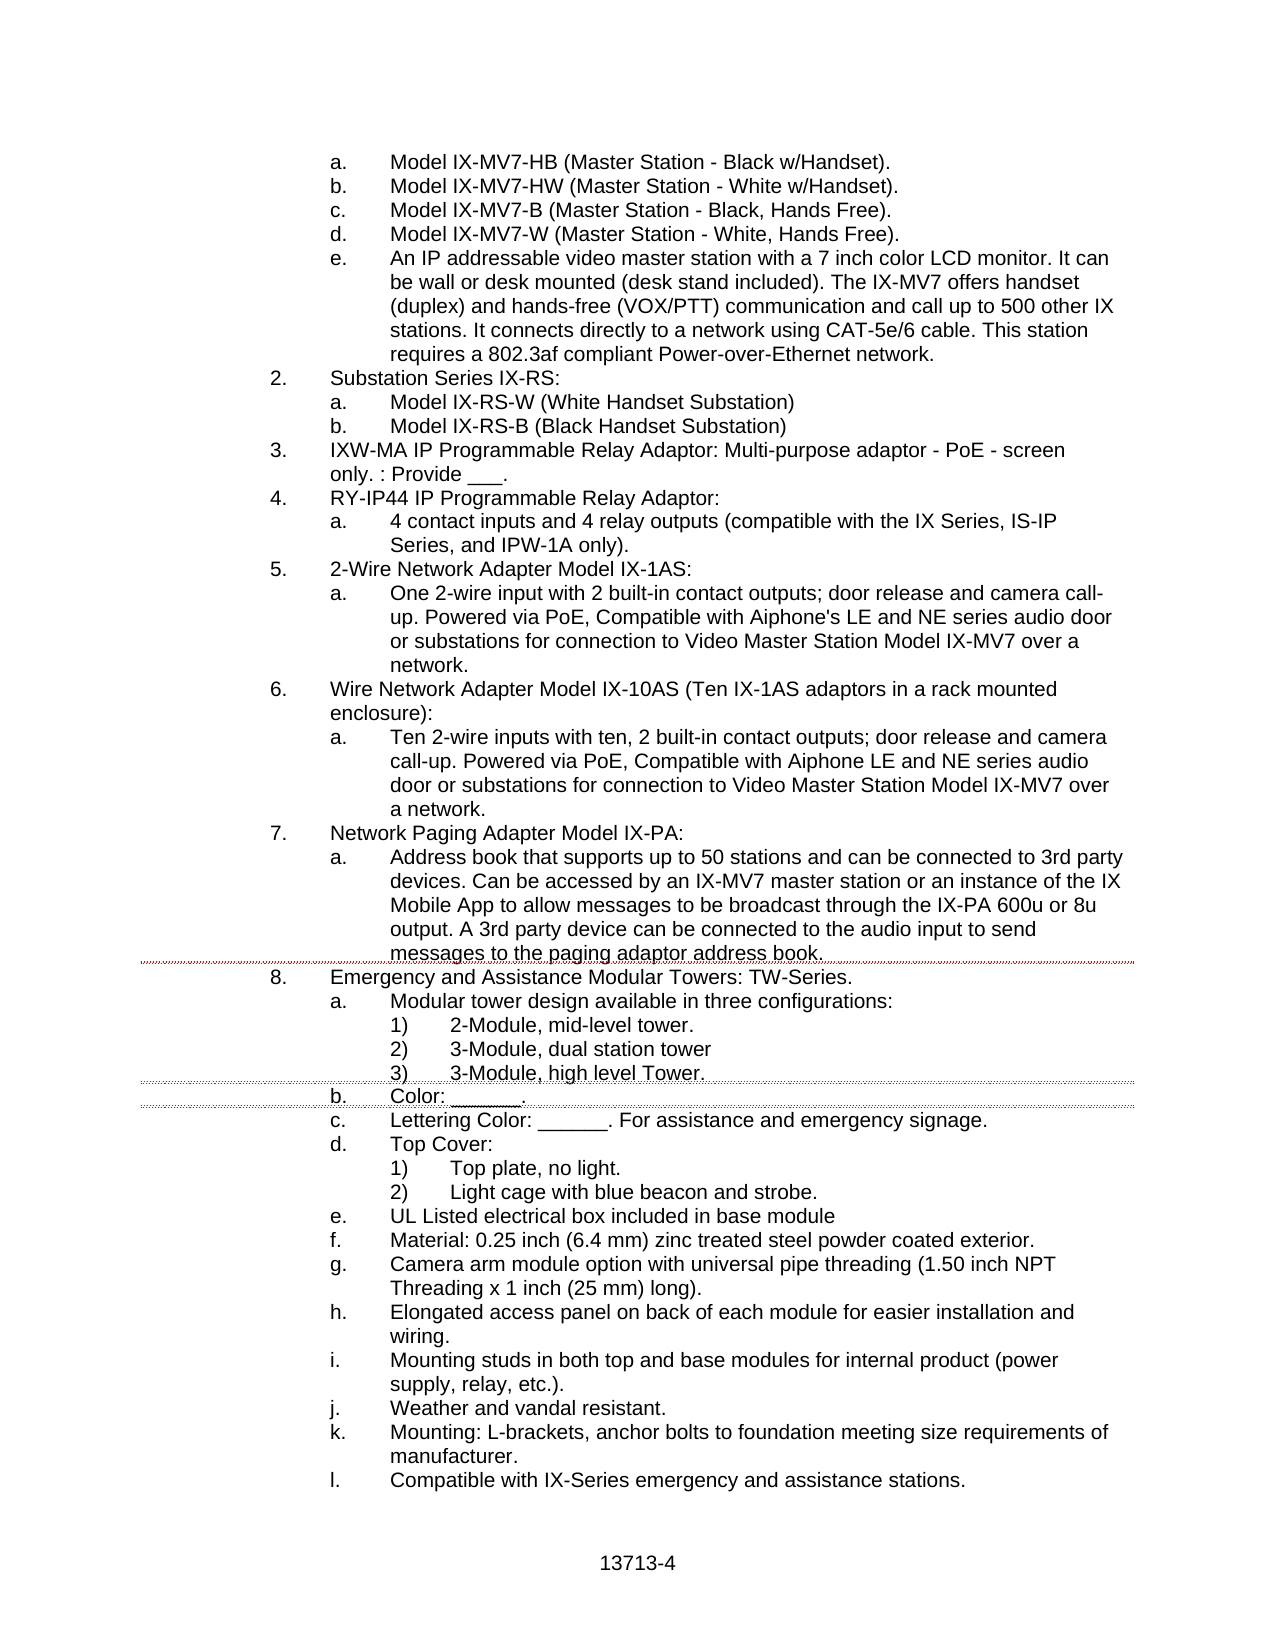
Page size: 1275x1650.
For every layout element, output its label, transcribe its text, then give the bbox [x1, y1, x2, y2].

list Model IX-RS-W (White Handset Substation) [330, 389, 1125, 413]
list 4 contact inputs and 4 relay outputs (compatible with the IX Series, IS-IP Series, and IPW-1A only). [330, 509, 1125, 557]
list Model IX-MV7-W (Master Station - White, Hands Free). [330, 222, 1125, 246]
list Mounting: L-brackets, anchor bolts to foundation meeting size requirements of manufacturer. [330, 1420, 1125, 1468]
list Compatible with IX-Series emergency and assistance stations. [330, 1468, 1125, 1492]
list Model IX-MV7-HB (Master Station - Black w/Handset). [330, 150, 1125, 174]
list IXW-MA IP Programmable Relay Adaptor: Multi-purpose adaptor - PoE - screen only. : Provide ___. [270, 437, 1125, 485]
list Weather and vandal resistant. [330, 1396, 1125, 1420]
list UL Listed electrical box included in base module [330, 1204, 1125, 1228]
list 3-Module, dual station tower [390, 1036, 1125, 1060]
list Mounting studs in both top and base modules for internal product (power supply, relay, etc.). [330, 1348, 1125, 1396]
list Emergency and Assistance Modular Towers: TW-Series. [270, 964, 1125, 988]
list Ten 2-wire inputs with ten, 2 built-in contact outputs; door release and camera call-up. Powered via PoE, Compatible with Aiphone LE and NE series audio door or substations for connection to Video Master Station Model IX-MV7 over a network. [330, 725, 1125, 821]
list Lettering Color: ______. For assistance and emergency signage. [330, 1108, 1125, 1132]
list 2-Wire Network Adapter Model IX-1AS: [270, 557, 1125, 581]
list RY-IP44 IP Programmable Relay Adaptor: [270, 485, 1125, 509]
list Model IX-MV7-B (Master Station - Black, Hands Free). [330, 198, 1125, 222]
list Light cage with blue beacon and strobe. [390, 1180, 1125, 1204]
list One 2-wire input with 2 built-in contact outputs; door release and camera call-up. Powered via PoE, Compatible with Aiphone's LE and NE series audio door or substations for connection to Video Master Station Model IX-MV7 over a network. [330, 581, 1125, 677]
list Camera arm module option with universal pipe threading (1.50 inch NPT Threading x 1 inch (25 mm) long). [330, 1252, 1125, 1300]
list Model IX-MV7-HW (Master Station - White w/Handset). [330, 174, 1125, 198]
list Substation Series IX-RS: [270, 366, 1125, 389]
list Color: ______. [330, 1084, 1125, 1108]
list Top Cover: [330, 1132, 1125, 1156]
list Elongated access panel on back of each module for easier installation and wiring. [330, 1300, 1125, 1348]
list Network Paging Adapter Model IX-PA: [270, 821, 1125, 845]
list Modular tower design available in three configurations: [330, 988, 1125, 1012]
list 3-Module, high level Tower. [390, 1060, 1125, 1084]
list An IP addressable video master station with a 7 inch color LCD monitor. It can be wall or desk mounted (desk stand included). The IX-MV7 offers handset (duplex) and hands-free (VOX/PTT) communication and call up to 500 other IX stations. It connects directly to a network using CAT-5e/6 cable. This station requires a 802.3af compliant Power-over-Ethernet network. [330, 246, 1125, 366]
list Address book that supports up to 50 stations and can be connected to 3rd party devices. Can be accessed by an IX-MV7 master station or an instance of the IX Mobile App to allow messages to be broadcast through the IX-PA 600u or 8u output. A 3rd party device can be connected to the audio input to send messages to the paging adaptor address book. [330, 845, 1125, 964]
list Top plate, no light. [390, 1156, 1125, 1180]
list Model IX-RS-B (Black Handset Substation) [330, 413, 1125, 437]
list Material: 0.25 inch (6.4 mm) zinc treated steel powder coated exterior. [330, 1228, 1125, 1252]
list Wire Network Adapter Model IX-10AS (Ten IX-1AS adaptors in a rack mounted enclosure): [270, 677, 1125, 725]
list 2-Module, mid-level tower. [390, 1012, 1125, 1036]
